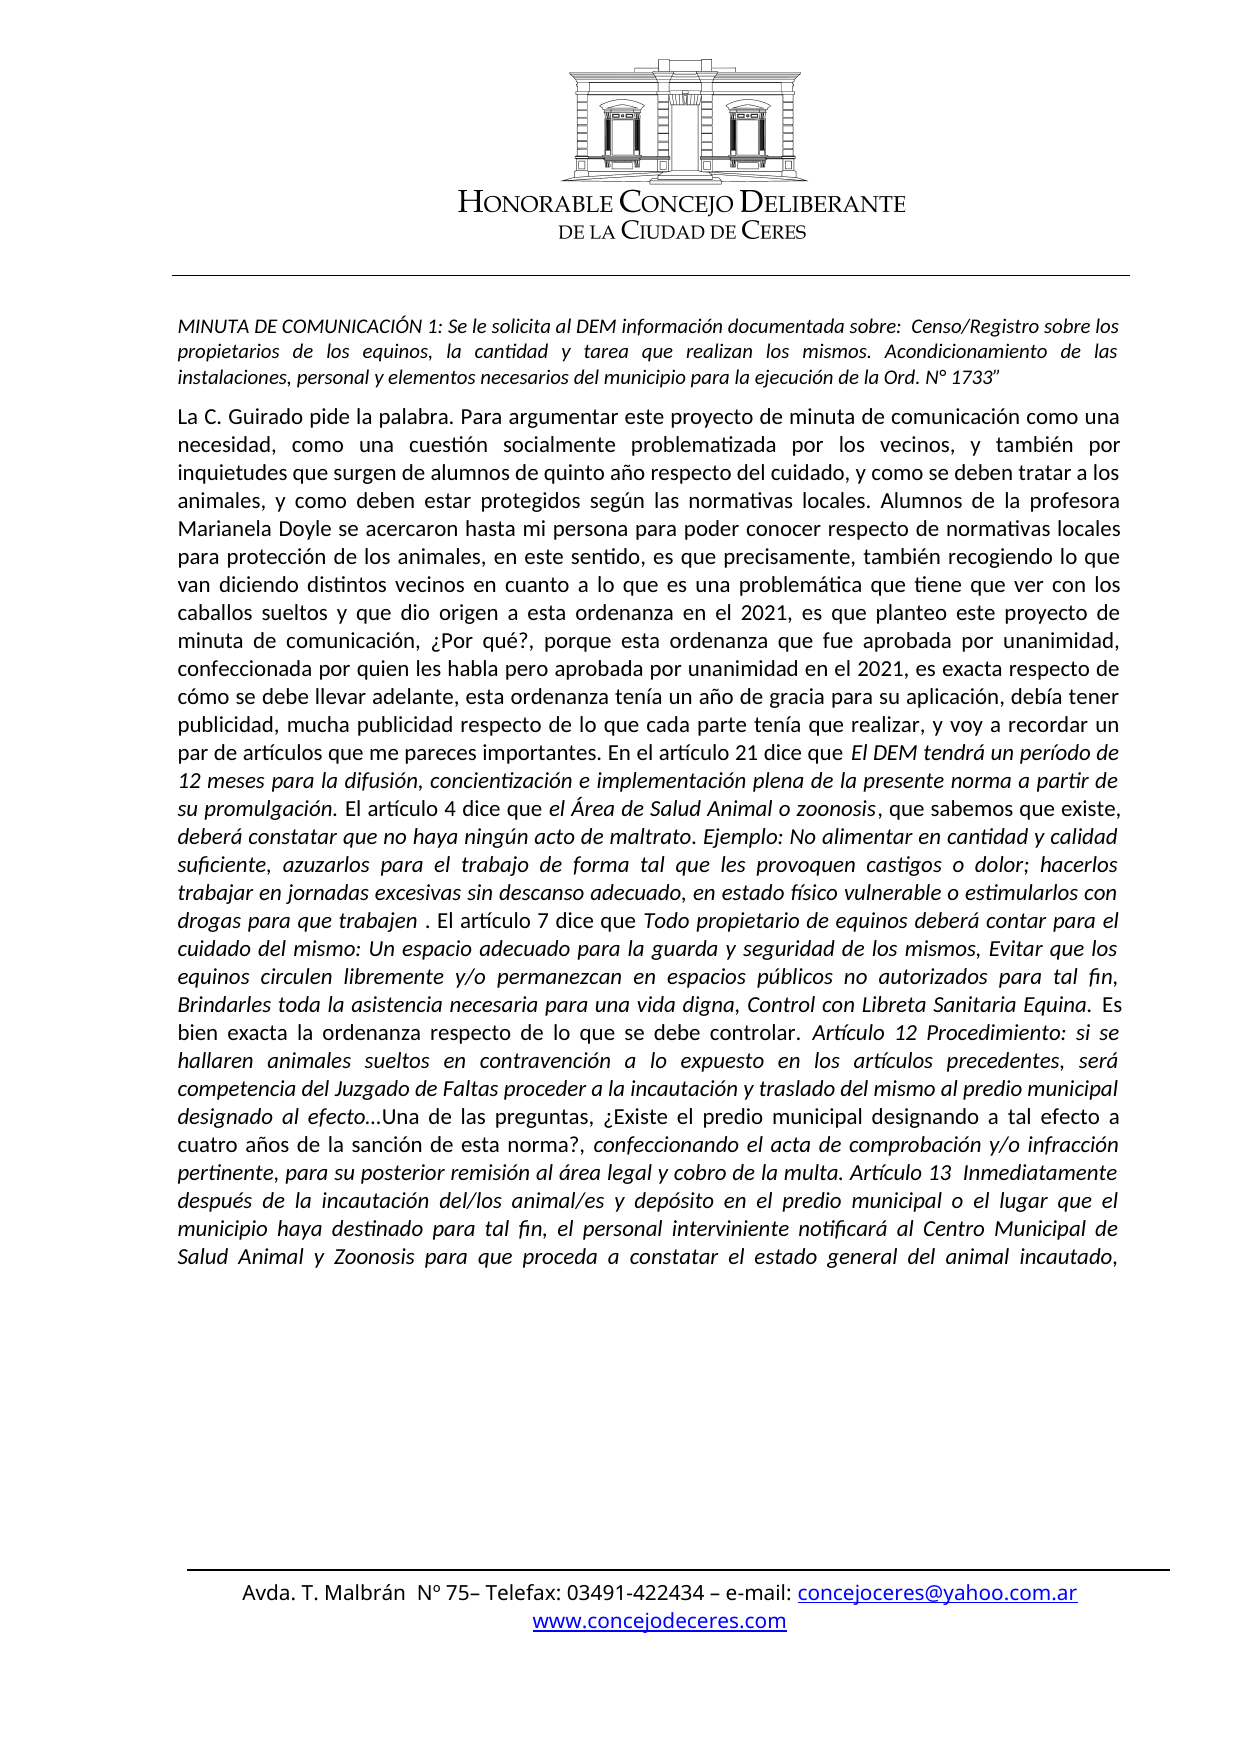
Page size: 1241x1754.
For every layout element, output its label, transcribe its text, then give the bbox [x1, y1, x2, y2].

picture [458, 59, 906, 239]
